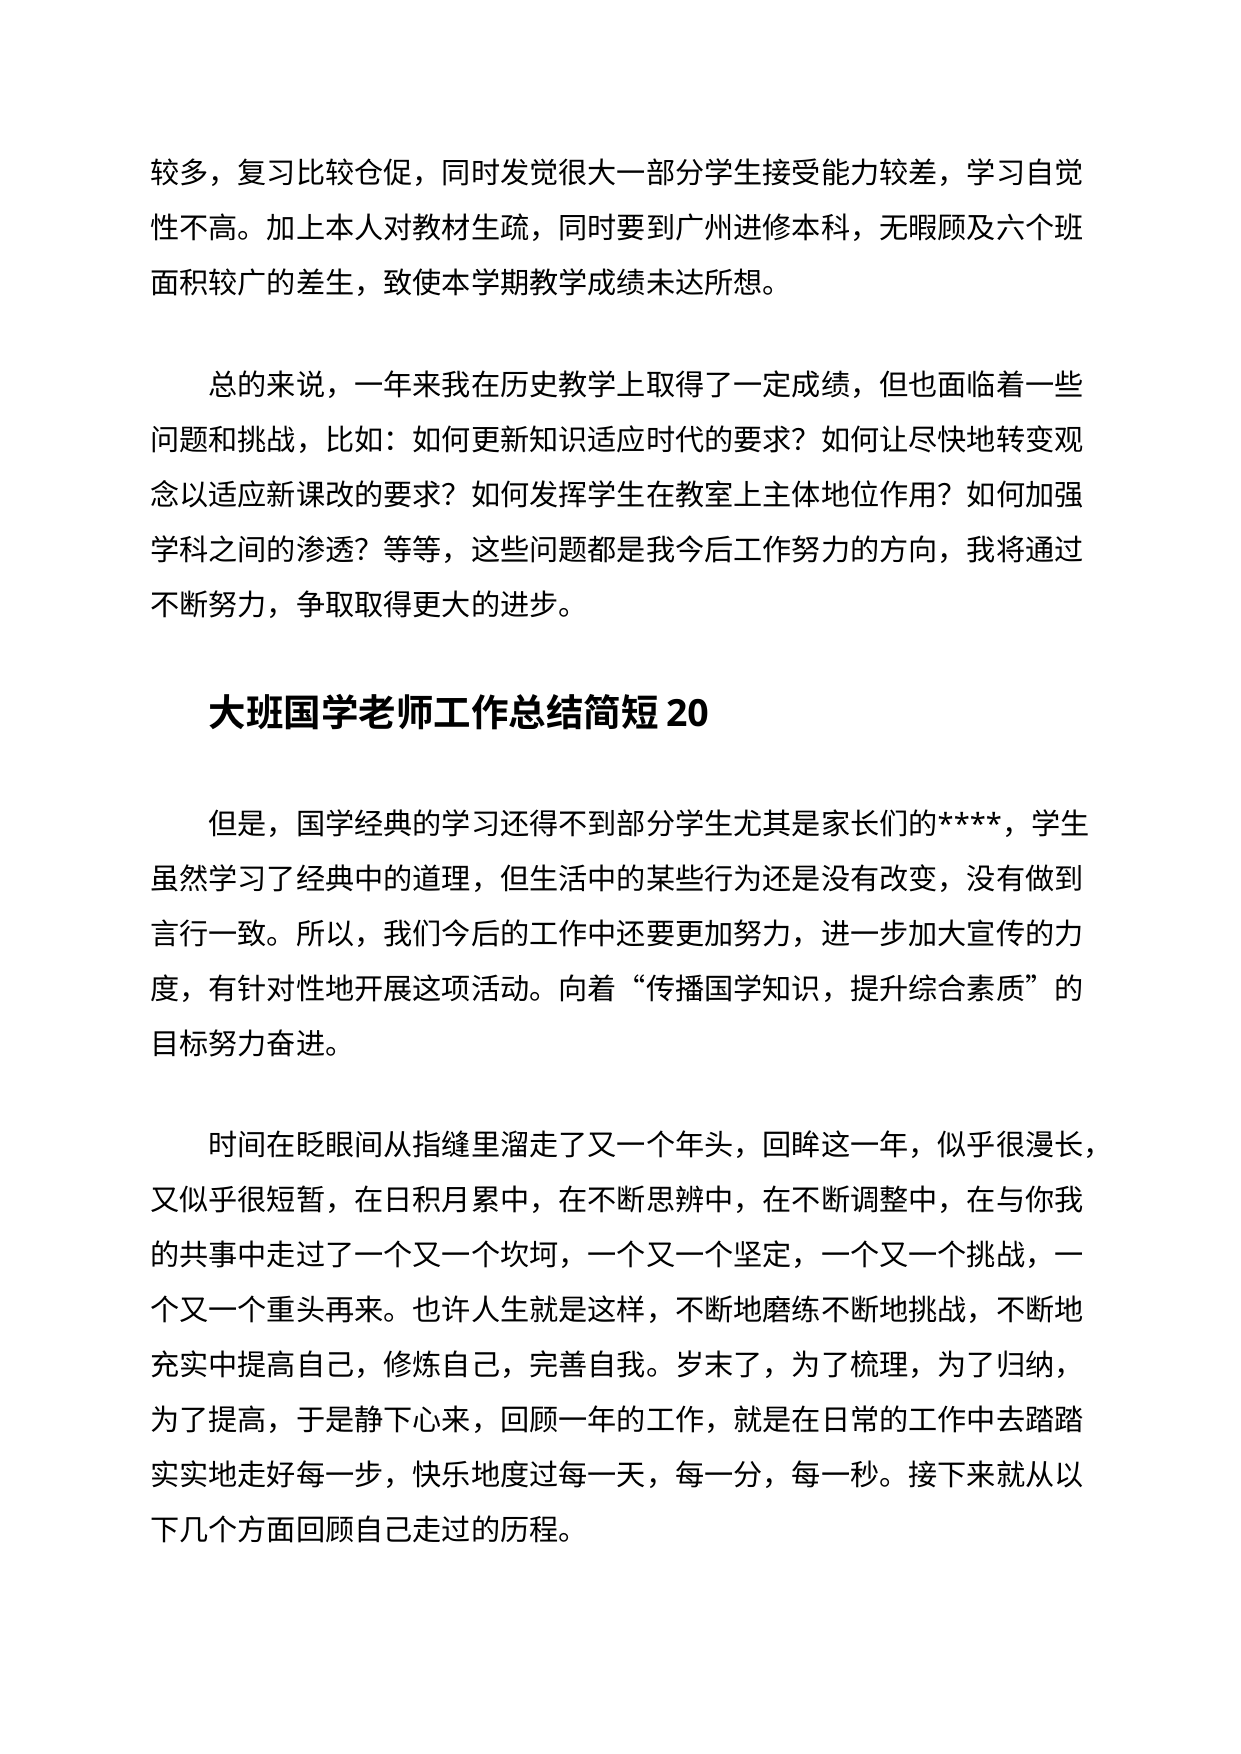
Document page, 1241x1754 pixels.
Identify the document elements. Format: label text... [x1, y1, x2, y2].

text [150, 150, 1090, 302]
text 但是，国学经典的学习还得不到部分学生尤其是家长们的****，学生虽然学习了经典中的道理，但生活中的某些行为还是没有改变，没有做到言行一致。所以，我们今后的工作中还要更加努力，进一步加大宣传的力度，有针对性地开展这项活动。向着“传播国学知识，提升综合素质”的目标努力奋进。 [150, 801, 1090, 1062]
text 总的来说，一年来我在历史教学上取得了一定成绩，但也面临着一些问题和挑战，比如：如何更新知识适应时代的要求？如何让尽快地转变观念以适应新课改的要求？如何发挥学生在教室上主体地位作用？如何加强学科之间的渗透？等等，这些问题都是我今后工作努力的方向，我将通过不断努力，争取取得更大的进步。 [150, 362, 1090, 623]
text 时间在眨眼间从指缝里溜走了又一个年头，回眸这一年，似乎很漫长，又似乎很短暂，在日积月累中，在不断思辨中，在不断调整中，在与你我的共事中走过了一个又一个坎坷，一个又一个坚定，一个又一个挑战，一个又一个重头再来。也许人生就是这样，不断地磨练不断地挑战，不断地充实中提高自己，修炼自己，完善自我。岁末了，为了梳理，为了归纳，为了提高，于是静下心来，回顾一年的工作，就是在日常的工作中去踏踏实实地走好每一步，快乐地度过每一天，每一分，每一秒。接下来就从以下几个方面回顾自己走过的历程。 [150, 1122, 1090, 1548]
text 大班国学老师工作总结简短20 [150, 683, 1090, 737]
